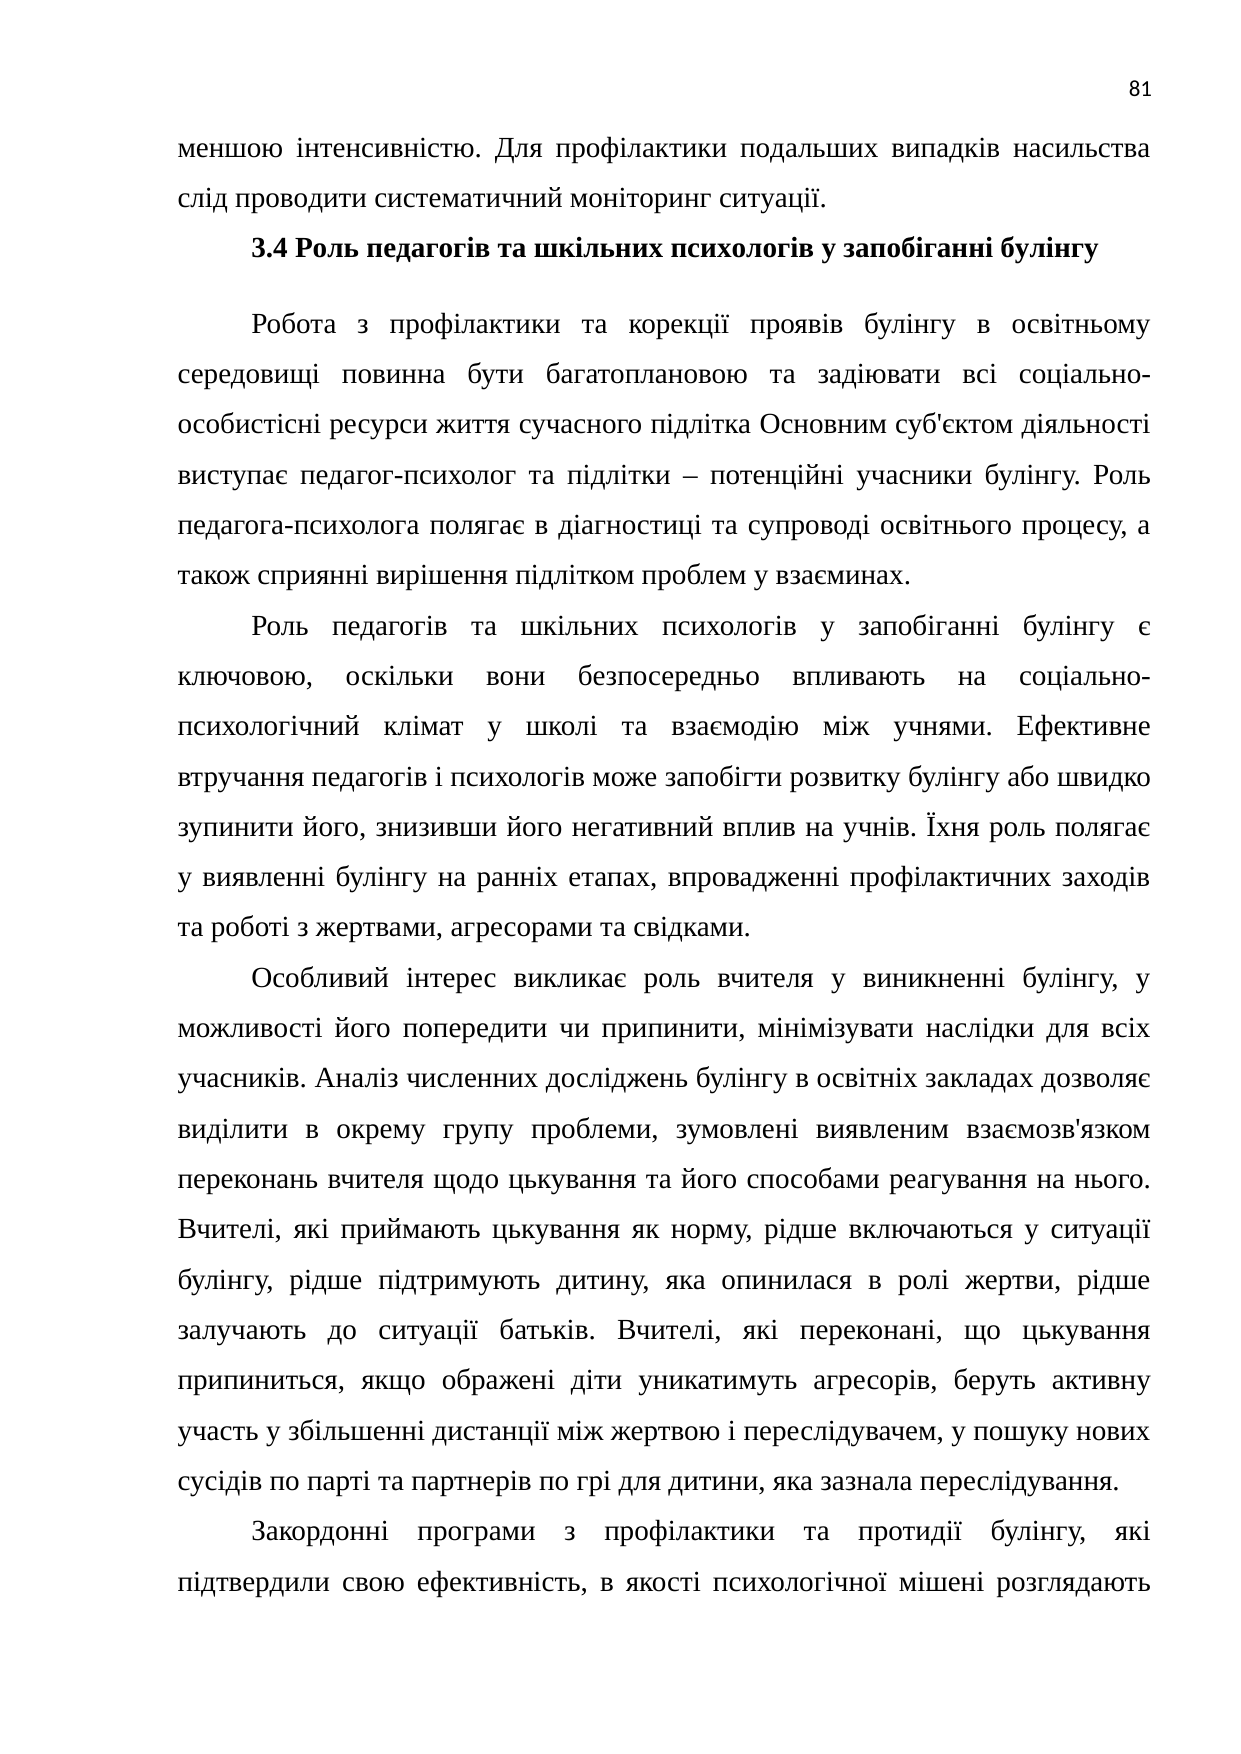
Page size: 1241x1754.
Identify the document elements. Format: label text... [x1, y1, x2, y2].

text Роль педагогів та шкільних психологів у запобіганні булінгу є ключовою, оскільки вони безпосередньо впливають на соціально-психологічний клімат у школі та взаємодію між учнями. Ефективне втручання педагогів і психологів може запобігти розвитку булінгу або швидко зупинити його, знизивши його негативний вплив на учнів. Їхня роль полягає у виявленні булінгу на ранніх етапах, впровадженні профілактичних заходів та роботі з жертвами, агресорами та свідками. [177, 608, 1152, 943]
subtitle 3.4 Роль педагогів та шкільних психологів у запобіганні булінгу [177, 231, 1152, 264]
text Особливий інтерес викликає роль вчителя у виникненні булінгу, у можливості його попередити чи припинити, мінімізувати наслідки для всіх учасників. Аналіз численних досліджень булінгу в освітніх закладах дозволяє виділити в окрему групу проблеми, зумовлені виявленим взаємозв'язком переконань вчителя щодо цькування та його способами реагування на нього. Вчителі, які приймають цькування як норму, рідше включаються у ситуації булінгу, рідше підтримують дитину, яка опинилася в ролі жертви, рідше залучають до ситуації батьків. Вчителі, які переконані, що цькування припиниться, якщо ображені діти уникатимуть агресорів, беруть активну участь у збільшенні дистанції між жертвою і переслідувачем, у пошуку нових сусідів по парті та партнерів по грі для дитини, яка зазнала переслідування. [177, 960, 1152, 1497]
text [177, 130, 1152, 214]
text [177, 1513, 1152, 1597]
text Робота з профілактики та корекції проявів булінгу в освітньому середовищі повинна бути багатоплановою та задіювати всі соціально-особистісні ресурси життя сучасного підлітка Основним суб'єктом діяльності виступає педагог-психолог та підлітки – потенційні учасники булінгу. Роль педагога-психолога полягає в діагностиці та супроводі освітнього процесу, а також сприянні вирішення підлітком проблем у взаєминах. [177, 306, 1152, 591]
